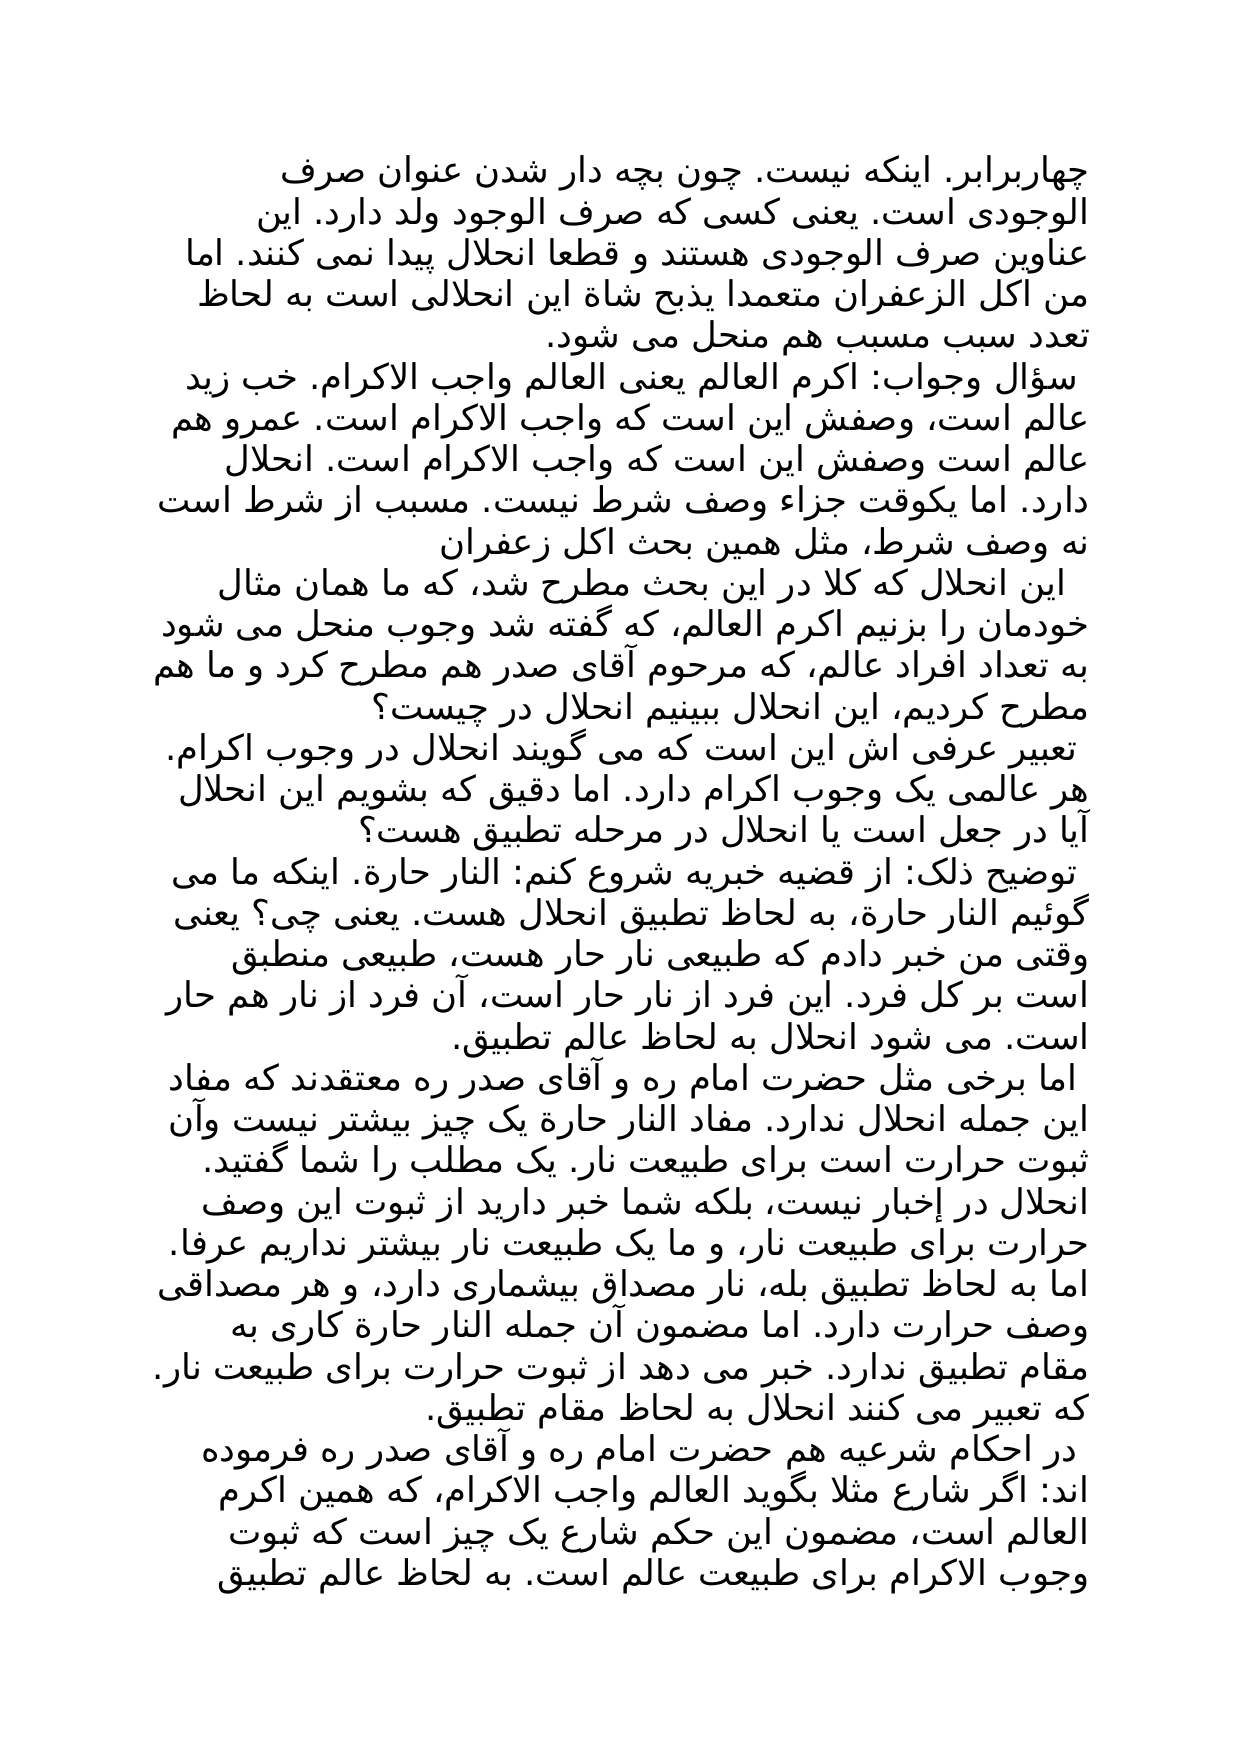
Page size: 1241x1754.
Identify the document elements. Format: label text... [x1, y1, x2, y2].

text سؤال وجواب: اکرم العالم یعنی العالم واجب الاکرام. خب زید عالم است، وصفش این است که واجب الاکرام است. عمرو هم عالم است وصفش این است که واجب الاکرام است. انحلال دارد. اما یکوقت جزاء وصف شرط نیست. مسبب از شرط است نه وصف شرط، مثل همین بحث اکل زعفران [150, 356, 1090, 562]
text اما برخی مثل حضرت امام ره و آقای صدر ره معتقدند که مفاد این جمله انحلال ندارد. مفاد النار حارة یک چیز بیشتر نیست وآن ثبوت حرارت است برای طبیعت نار. یک مطلب را شما گفتید. انحلال در إخبار نیست، بلکه شما خبر دارید از ثبوت این وصف حرارت برای طبیعت نار، و ما یک طبیعت نار بیشتر نداریم عرفا. اما به لحاظ تطبیق بله، نار مصداق بیشماری دارد، و هر مصداقی وصف حرارت دارد. اما مضمون آن جمله النار حارة کاری به مقام تطبیق ندارد. خبر می دهد از ثبوت حرارت برای طبیعت نار. که تعبیر می کنند انحلال به لحاظ مقام تطبیق. [150, 1057, 1090, 1429]
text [150, 150, 1090, 356]
text تعبیر عرفی اش این است که می گویند انحلال در وجوب اکرام. هر عالمی یک وجوب اکرام دارد. اما دقیق که بشویم این انحلال آیا در جعل است یا انحلال در مرحله تطبیق هست؟ [150, 727, 1090, 851]
text این انحلال که کلا در این بحث مطرح شد، که ما همان مثال خودمان را بزنیم اکرم العالم، که گفته شد وجوب منحل می شود به تعداد افراد عالم، که مرحوم آقای صدر هم مطرح کرد و ما هم مطرح کردیم، این انحلال ببینیم انحلال در چیست؟ [150, 562, 1090, 727]
text توضیح ذلک: از قضیه خبریه شروع کنم: النار حارة. اینکه ما می گوئیم النار حارة، به لحاظ تطبیق انحلال هست. یعنی چی؟ یعنی وقتی من خبر دادم که طبیعی نار حار هست، طبیعی منطبق است بر کل فرد. این فرد از نار حار است، آن فرد از نار هم حار است. می شود انحلال به لحاظ عالم تطبیق. [150, 851, 1090, 1057]
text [150, 1429, 1090, 1594]
